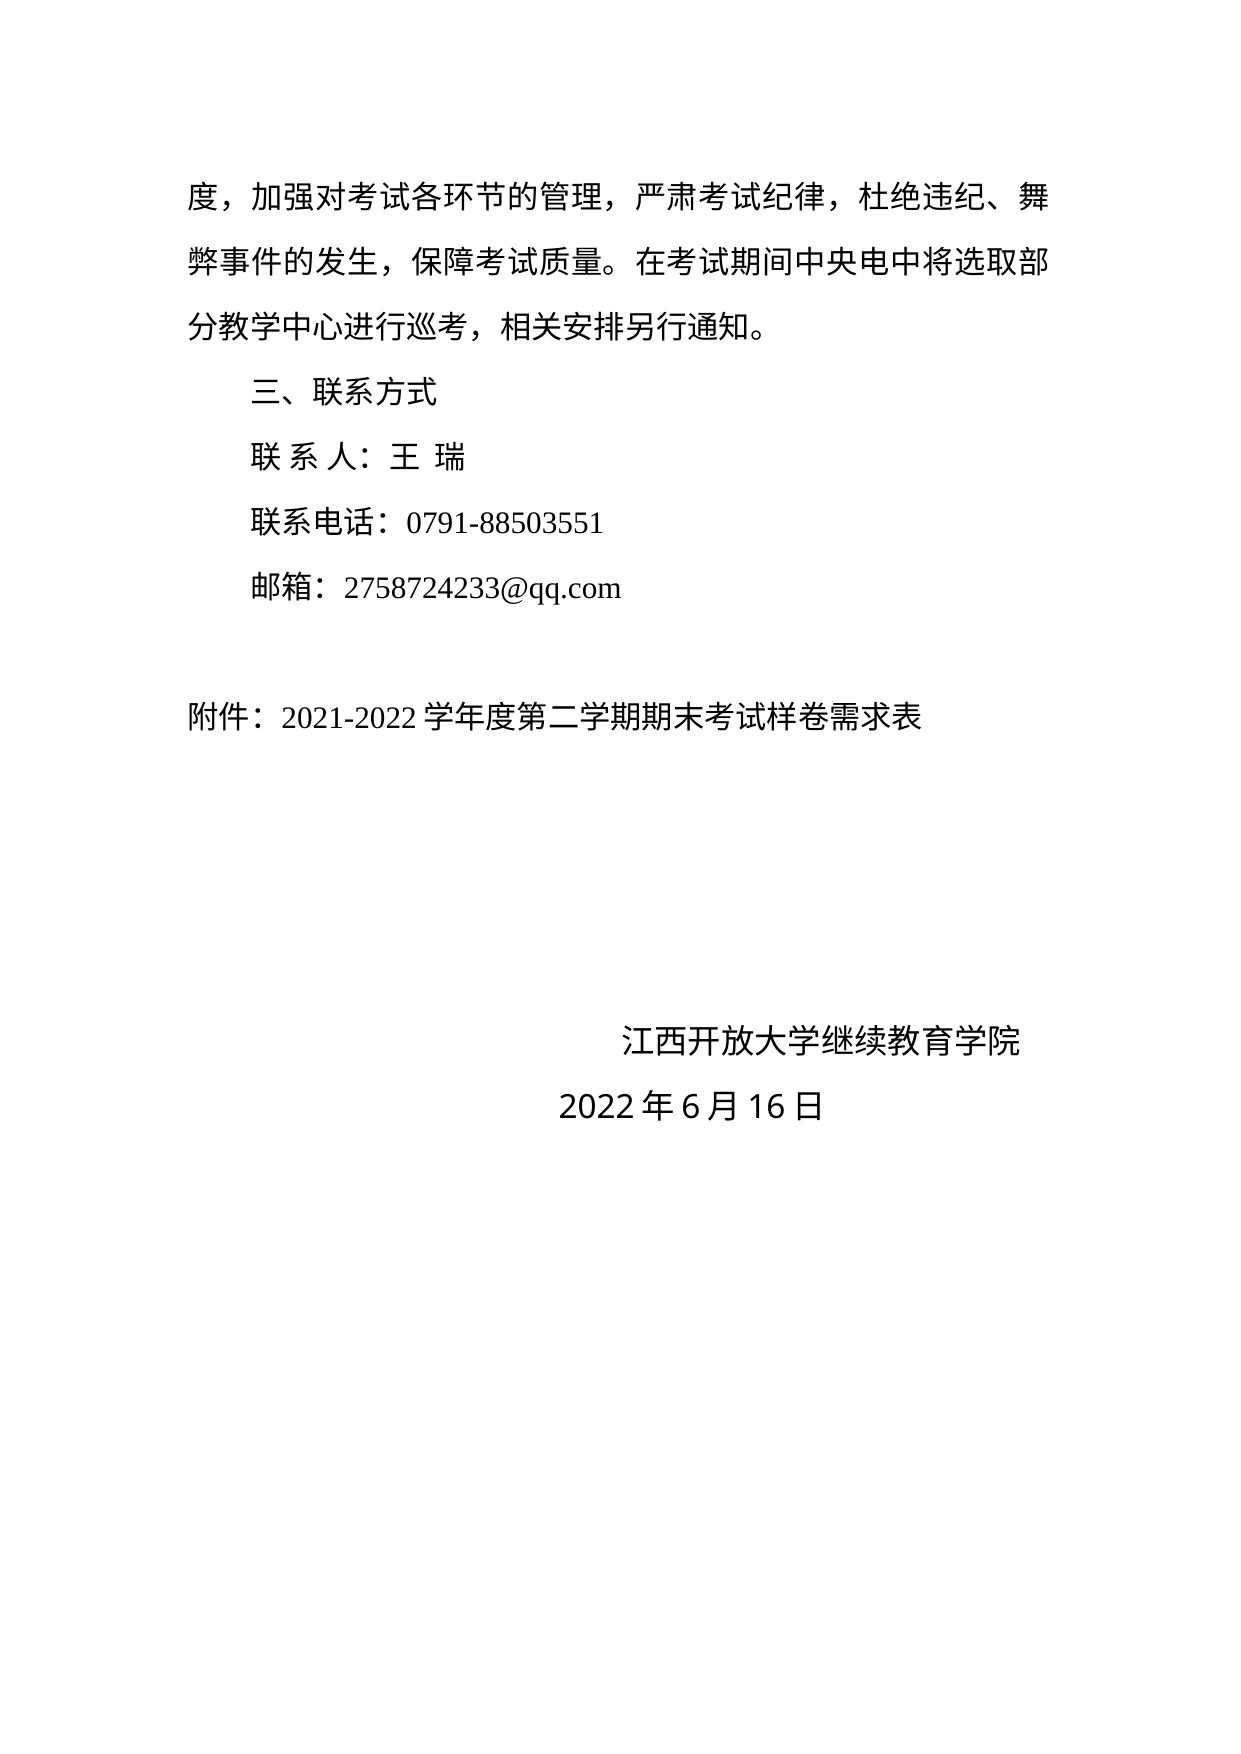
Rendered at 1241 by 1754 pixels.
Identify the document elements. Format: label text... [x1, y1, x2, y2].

text 江西开放大学继续教育学院 [187, 1007, 1053, 1072]
text 附件：2021-2022学年度第二学期期末考试样卷需求表 [187, 682, 1053, 747]
text 三、联系方式 [187, 357, 1053, 422]
text 邮箱：2758724233@qq.com [187, 552, 1053, 617]
text 联系电话：0791-88503551 [187, 487, 1053, 552]
text 2022年6月16日 [187, 1072, 1053, 1137]
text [187, 162, 1053, 357]
text 联 系 人：王 瑞 [187, 422, 1053, 487]
